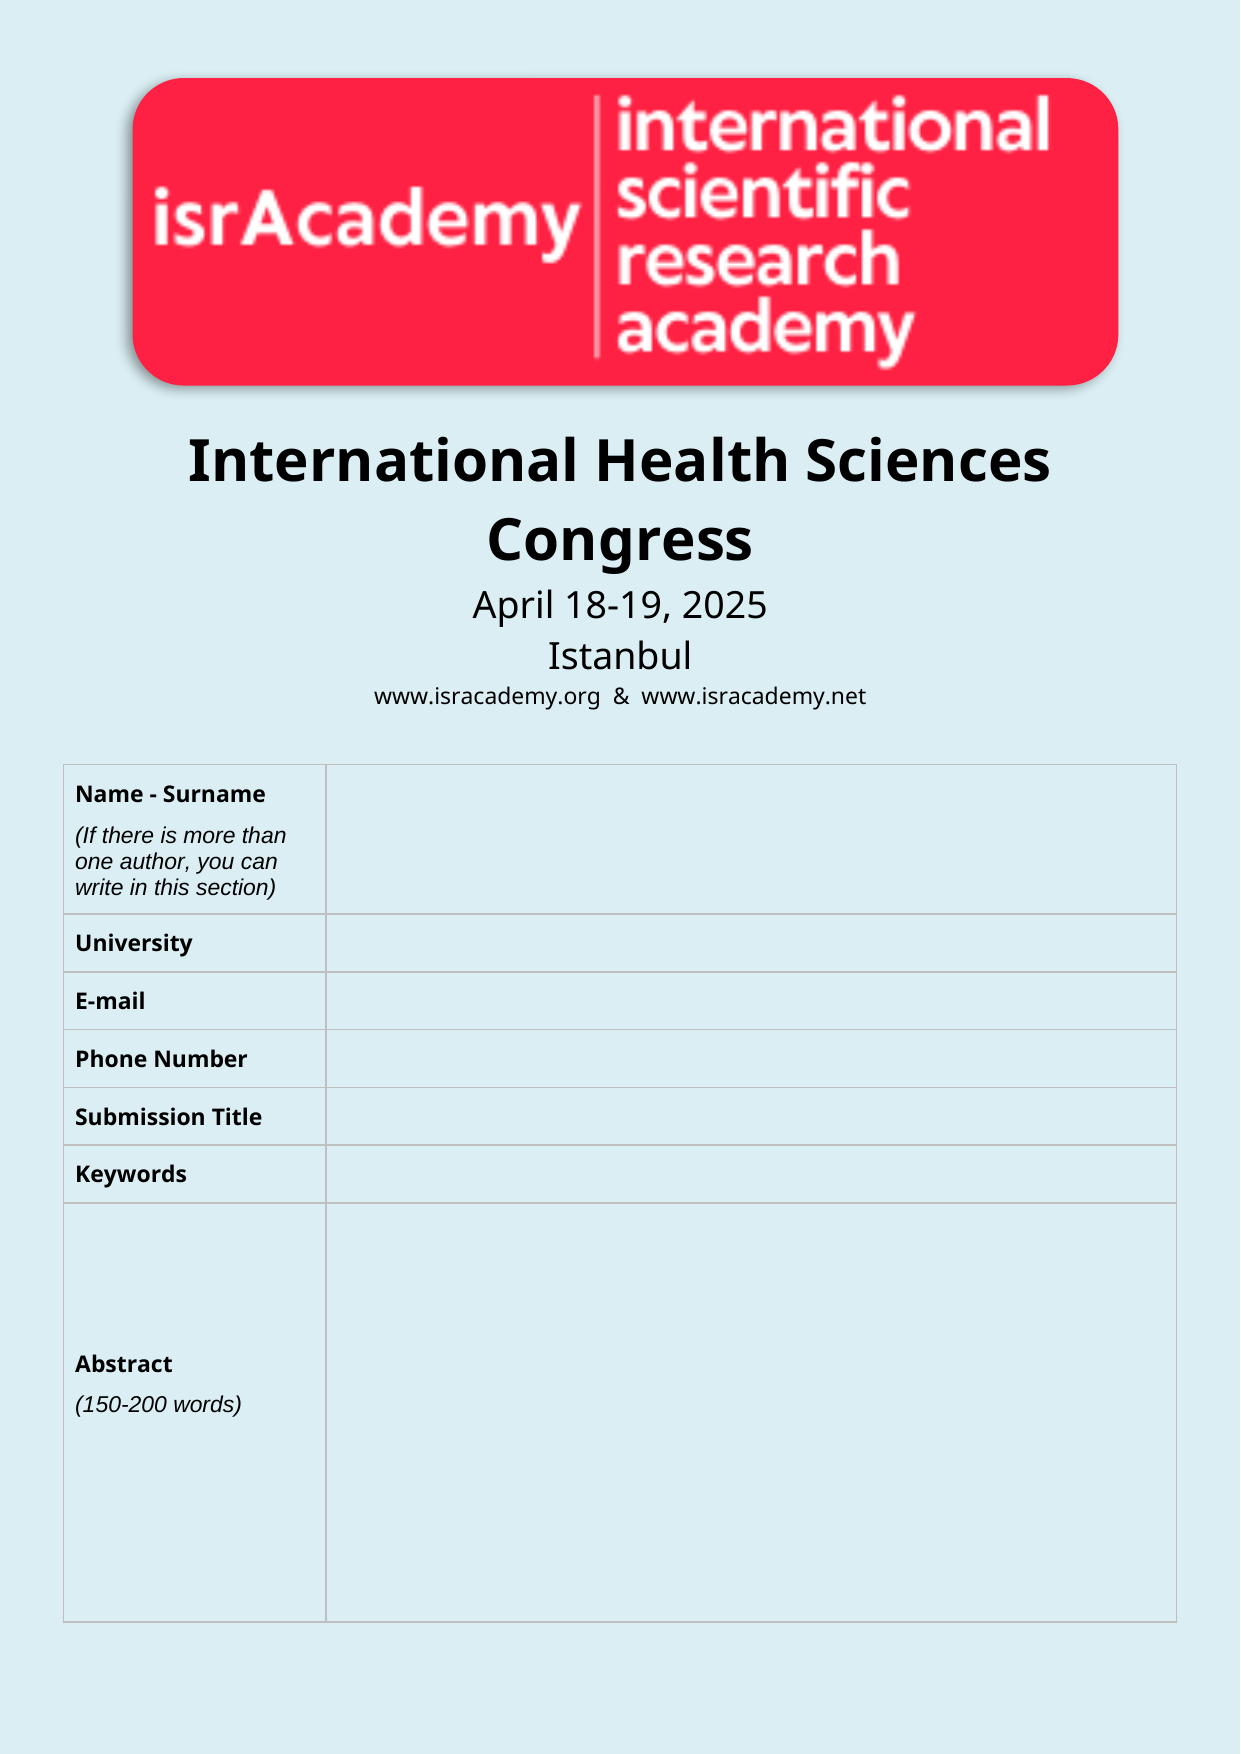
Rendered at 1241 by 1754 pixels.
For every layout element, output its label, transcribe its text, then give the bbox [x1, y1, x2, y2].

table_cell [327, 1146, 1176, 1202]
table_cell [327, 1204, 1176, 1621]
table_cell [327, 1030, 1176, 1087]
text April 18-19, 2025 [75, 578, 1165, 629]
text www.isracademy.org & www.isracademy.net [75, 680, 1165, 711]
table_cell Abstract (150-200 words) [64, 1204, 325, 1621]
table_cell [327, 1088, 1176, 1144]
text International Health Sciences Congress [75, 419, 1165, 578]
table_cell Submission Title [64, 1088, 325, 1144]
table_header [327, 765, 1176, 913]
picture [132, 78, 1119, 386]
table_header Name - Surname (If there is more than one author, you can write in this section) [64, 765, 325, 913]
text Istanbul [75, 629, 1165, 680]
table_cell E-mail [64, 973, 325, 1029]
table_cell [327, 973, 1176, 1029]
table_cell University [64, 915, 325, 971]
table_cell [327, 915, 1176, 971]
table_cell Phone Number [64, 1030, 325, 1087]
table_cell Keywords [64, 1146, 325, 1202]
